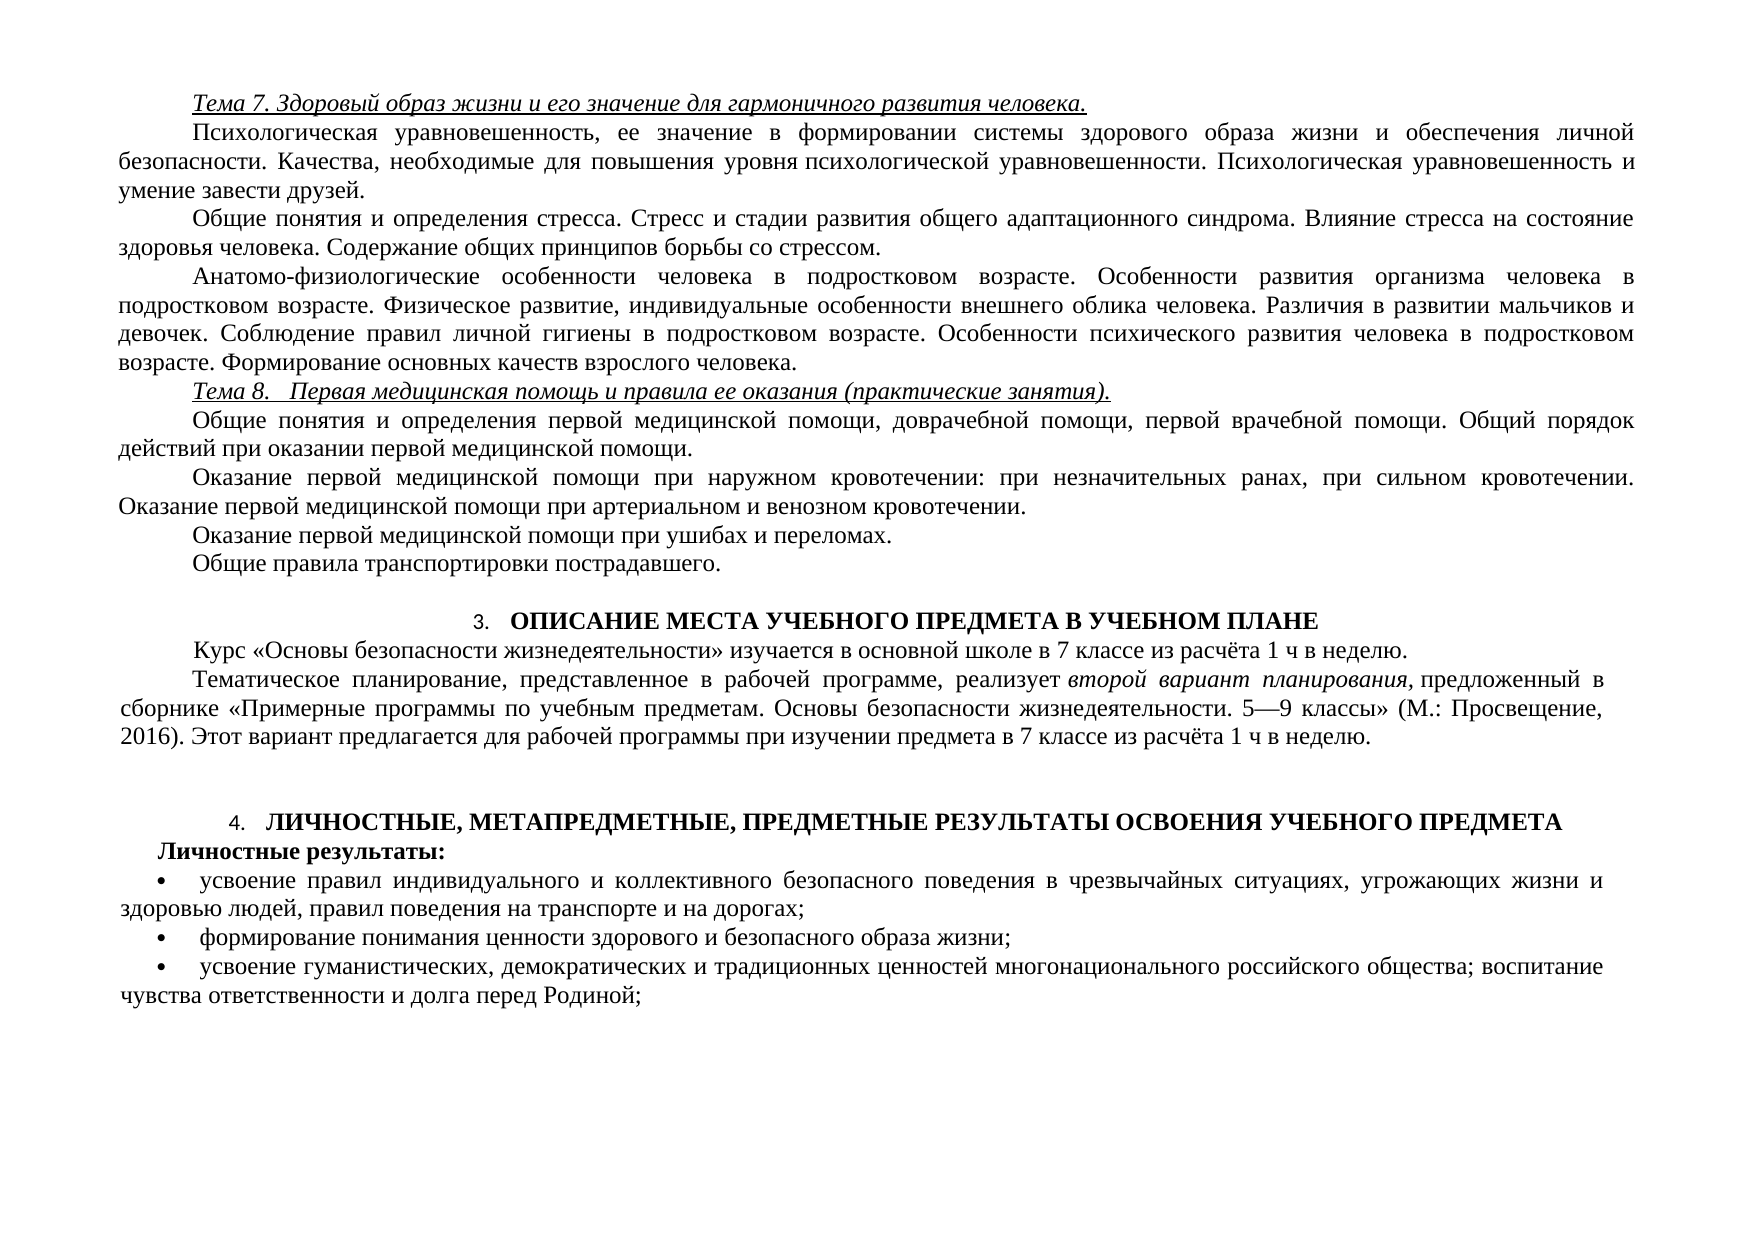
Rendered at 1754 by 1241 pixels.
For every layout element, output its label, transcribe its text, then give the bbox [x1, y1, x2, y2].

text Курс «Основы безопасности жизнедеятельности» изучается в основной школе в 7 классе из расчёта 1 ч в неделю. [118, 635, 1636, 664]
text Личностные результаты: [120, 836, 1636, 865]
list усвоение гуманистических, демократических и традиционных ценностей многонационального российского общества; воспитание чувства ответственности и долга перед Родиной; [120, 951, 1604, 1008]
list ЛИЧНОСТНЫЕ, МЕТАПРЕДМЕТНЫЕ, ПРЕДМЕТНЫЕ РЕЗУЛЬТАТЫ ОСВОЕНИЯ УЧЕБНОГО ПРЕДМЕТА [156, 807, 1636, 836]
text Психологическая уравновешенность, ее значение в формировании системы здорового образа жизни и обеспечения личной безопасности. Качества, необходимые для повышения уровня психологической уравновешенности. Психологическая уравновешенность и умение завести друзей. [118, 117, 1636, 203]
text Общие понятия и определения стресса. Стресс и стадии развития общего адаптационного синдрома. Влияние стресса на состояние здоровья человека. Содержание общих принципов борьбы со стрессом. [118, 203, 1636, 261]
list ОПИСАНИЕ МЕСТА УЧЕБНОГО ПРЕДМЕТА В УЧЕБНОМ ПЛАНЕ [156, 606, 1636, 635]
text Оказание первой медицинской помощи при наружном кровотечении: при незначительных ранах, при сильном кровотечении. Оказание первой медицинской помощи при артериальном и венозном кровотечении. [118, 462, 1636, 520]
text Тематическое планирование, представленное в рабочей программе, реализует второй вариант планирования, предложенный в сборнике «Примерные программы по учебным предметам. Основы безопасности жизнедеятельности. 5—9 классы» (М.: Просвещение, 2016). Этот вариант предлагается для рабочей программы при изучении предмета в 7 классе из расчёта 1 ч в неделю. [120, 664, 1604, 750]
text Общие правила транспортировки пострадавшего. [118, 548, 1636, 577]
text Тема 7. Здоровый образ жизни и его значение для гармоничного развития человека. [118, 88, 1636, 117]
list формирование понимания ценности здорового и безопасного образа жизни; [120, 922, 1604, 951]
text Анатомо-физиологические особенности человека в подростковом возрасте. Особенности развития организма человека в подростковом возрасте. Физическое развитие, индивидуальные особенности внешнего облика человека. Различия в развитии мальчиков и девочек. Соблюдение правил личной гигиены в подростковом возрасте. Особенности психического развития человека в подростковом возрасте. Формирование основных качеств взрослого человека. [118, 261, 1636, 376]
list усвоение правил индивидуального и коллективного безопасного поведения в чрезвычайных ситуациях, угрожающих жизни и здоровью людей, правил поведения на транспорте и на дорогах; [120, 865, 1604, 922]
text Тема 8. Первая медицинская помощь и правила ее оказания (практические занятия). [118, 376, 1636, 405]
text Оказание первой медицинской помощи при ушибах и переломах. [118, 520, 1636, 548]
text Общие понятия и определения первой медицинской помощи, доврачебной помощи, первой врачебной помощи. Общий порядок действий при оказании первой медицинской помощи. [118, 405, 1636, 462]
